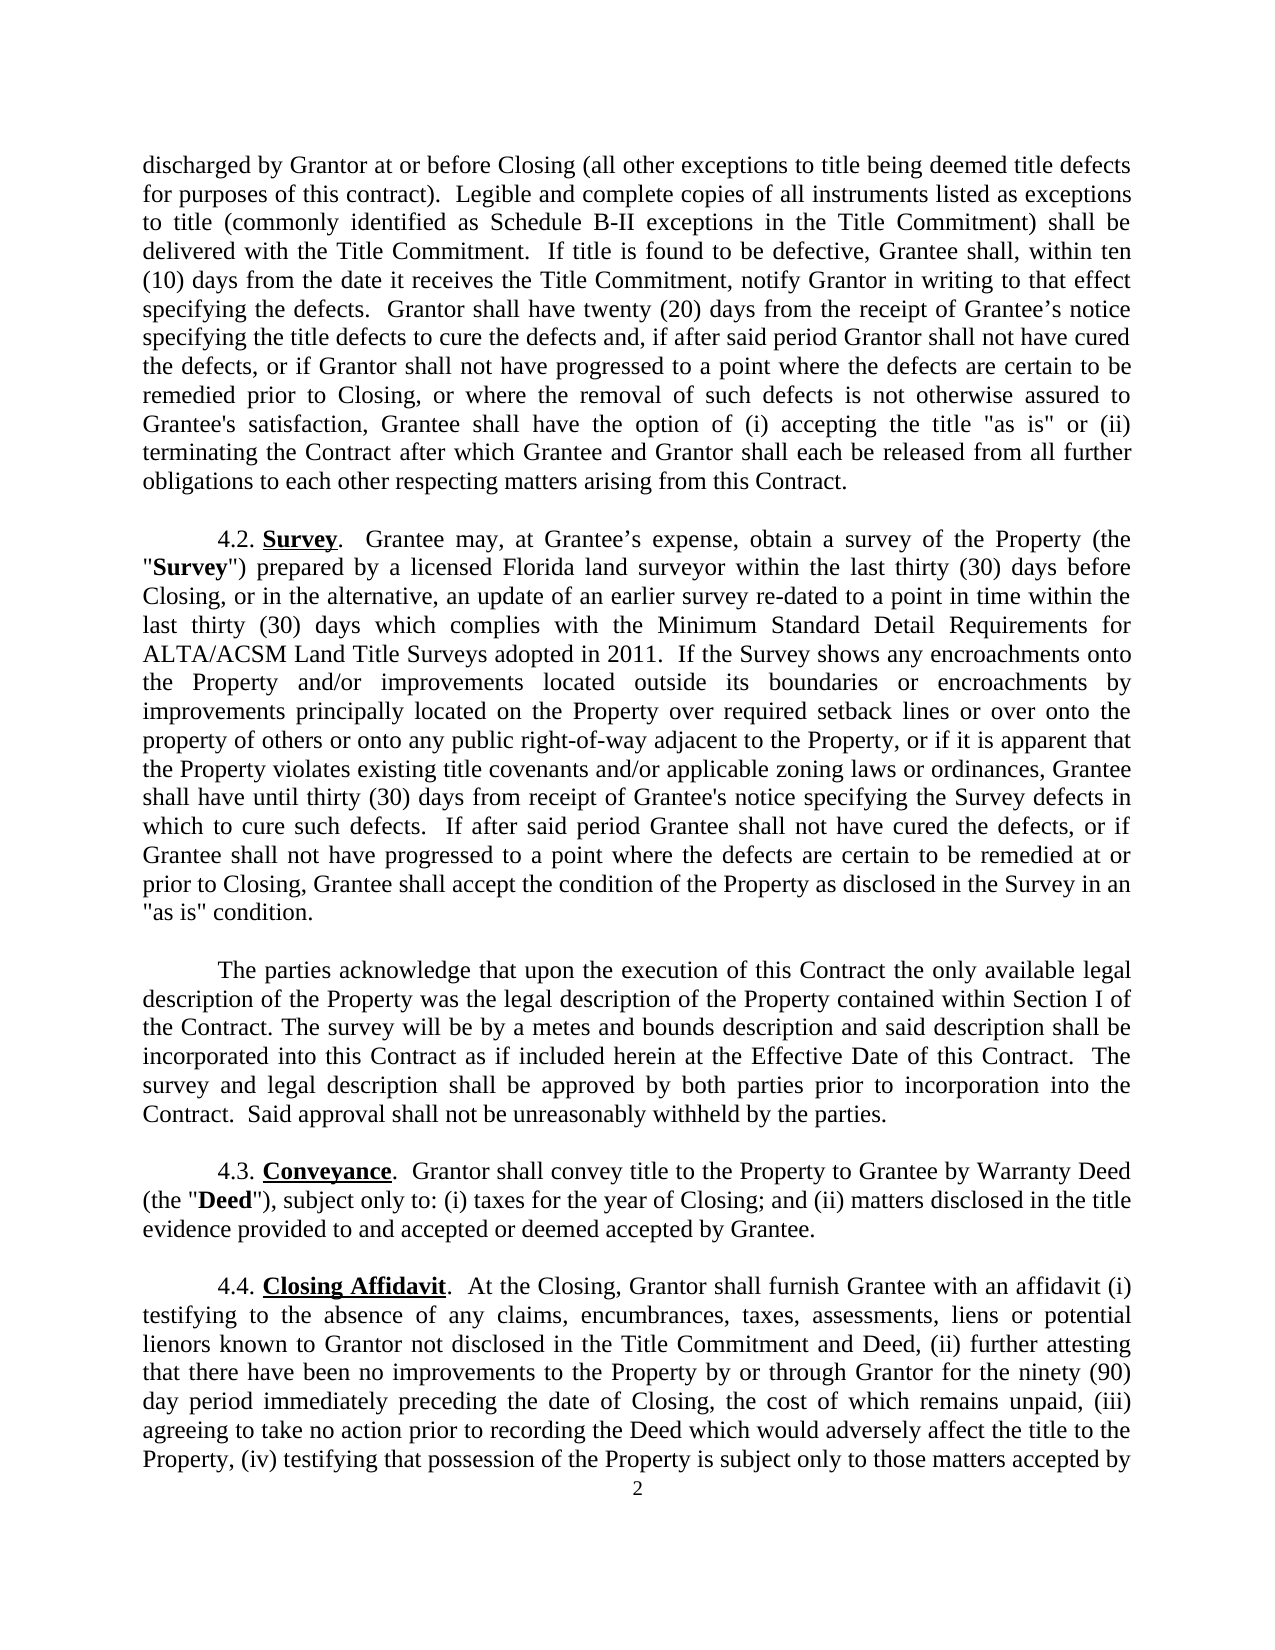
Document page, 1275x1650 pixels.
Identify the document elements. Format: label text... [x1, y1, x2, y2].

text The parties acknowledge that upon the execution of this Contract the only available legal description of the Property was the legal description of the Property contained within Section I of the Contract. The survey will be by a metes and bounds description and said description shall be incorporated into this Contract as if included herein at the Effective Date of this Contract. The survey and legal description shall be approved by both parties prior to incorporation into the Contract. Said approval shall not be unreasonably withheld by the parties. [142, 955, 1132, 1127]
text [142, 1271, 1132, 1472]
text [142, 150, 1132, 495]
text 4.2. Survey. Grantee may, at Grantee’s expense, obtain a survey of the Property (the "Survey") prepared by a licensed Florida land surveyor within the last thirty (30) days before Closing, or in the alternative, an update of an earlier survey re-dated to a point in time within the last thirty (30) days which complies with the Minimum Standard Detail Requirements for ALTA/ACSM Land Title Surveys adopted in 2011. If the Survey shows any encroachments onto the Property and/or improvements located outside its boundaries or encroachments by improvements principally located on the Property over required setback lines or over onto the property of others or onto any public right-of-way adjacent to the Property, or if it is apparent that the Property violates existing title covenants and/or applicable zoning laws or ordinances, Grantee shall have until thirty (30) days from receipt of Grantee's notice specifying the Survey defects in which to cure such defects. If after said period Grantee shall not have cured the defects, or if Grantee shall not have progressed to a point where the defects are certain to be remedied at or prior to Closing, Grantee shall accept the condition of the Property as disclosed in the Survey in an "as is" condition. [142, 524, 1132, 926]
text 4.3. Conveyance. Grantor shall convey title to the Property to Grantee by Warranty Deed (the "Deed"), subject only to: (i) taxes for the year of Closing; and (ii) matters disclosed in the title evidence provided to and accepted or deemed accepted by Grantee. [142, 1156, 1132, 1242]
